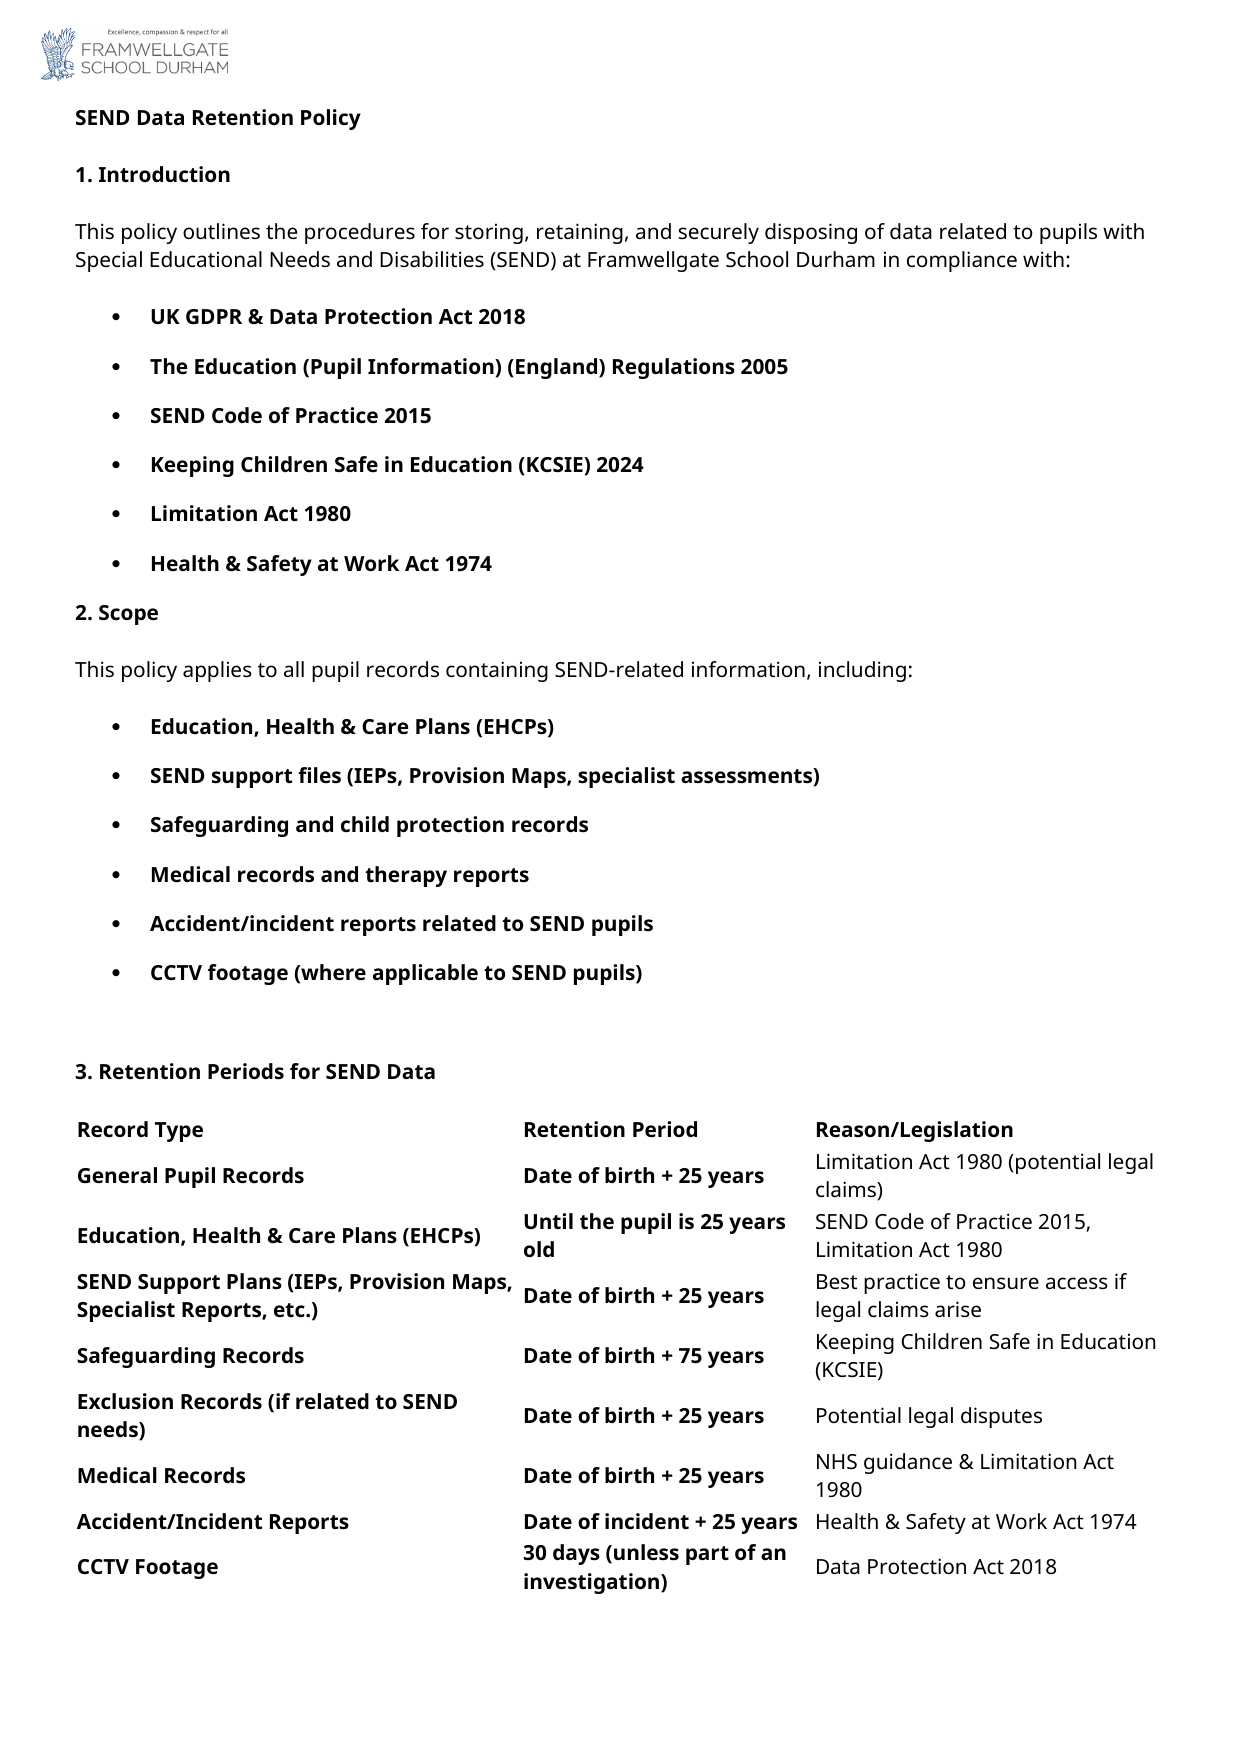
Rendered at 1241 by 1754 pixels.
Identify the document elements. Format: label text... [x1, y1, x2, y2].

table_cell Date of birth + 25 years [521, 1265, 813, 1325]
table_cell SEND Code of Practice 2015, Limitation Act 1980 [813, 1205, 1164, 1265]
list Keeping Children Safe in Education (KCSIE) 2024 [112, 450, 1165, 479]
table_cell Date of birth + 25 years [521, 1385, 813, 1445]
list Medical records and therapy reports [112, 860, 1165, 888]
table_cell CCTV Footage [75, 1537, 521, 1597]
text This policy applies to all pupil records containing SEND-related information, including: [75, 655, 1165, 683]
table_cell Accident/Incident Reports [75, 1505, 521, 1537]
table_header Record Type [75, 1085, 521, 1145]
text 3. Retention Periods for SEND Data [75, 1057, 1165, 1085]
table_cell Date of birth + 75 years [521, 1325, 813, 1385]
table_cell 30 days (unless part of an investigation) [521, 1537, 813, 1597]
list UK GDPR & Data Protection Act 2018 [112, 302, 1165, 331]
table_cell Date of incident + 25 years [521, 1505, 813, 1537]
table_cell General Pupil Records [75, 1145, 521, 1205]
list Limitation Act 1980 [112, 499, 1165, 528]
text 2. Scope [75, 598, 1165, 627]
table_cell Medical Records [75, 1445, 521, 1505]
list Education, Health & Care Plans (EHCPs) [112, 712, 1165, 740]
table_header Retention Period [521, 1085, 813, 1145]
table_cell NHS guidance & Limitation Act 1980 [813, 1445, 1164, 1505]
table_header Reason/Legislation [813, 1085, 1164, 1145]
picture [41, 28, 75, 81]
list CCTV footage (where applicable to SEND pupils) [112, 958, 1165, 987]
table_cell Until the pupil is 25 years old [521, 1205, 813, 1265]
table_cell Health & Safety at Work Act 1974 [813, 1505, 1164, 1537]
text 1. Introduction [75, 160, 1165, 189]
table_cell Education, Health & Care Plans (EHCPs) [75, 1205, 521, 1265]
text This policy outlines the procedures for storing, retaining, and securely disposing of data related to pupils with Special Educational Needs and Disabilities (SEND) at Framwellgate School Durham in compliance with: [75, 217, 1165, 274]
text SEND Data Retention Policy [75, 103, 1165, 132]
table_cell Potential legal disputes [813, 1385, 1164, 1445]
list Safeguarding and child protection records [112, 810, 1165, 839]
table_cell Date of birth + 25 years [521, 1145, 813, 1205]
table_cell Keeping Children Safe in Education (KCSIE) [813, 1325, 1164, 1385]
list Health & Safety at Work Act 1974 [112, 549, 1165, 577]
table_cell SEND Support Plans (IEPs, Provision Maps, Specialist Reports, etc.) [75, 1265, 521, 1325]
table_cell Data Protection Act 2018 [813, 1537, 1164, 1597]
table_cell Exclusion Records (if related to SEND needs) [75, 1385, 521, 1445]
list SEND support files (IEPs, Provision Maps, specialist assessments) [112, 761, 1165, 789]
list The Education (Pupil Information) (England) Regulations 2005 [112, 352, 1165, 380]
list Accident/incident reports related to SEND pupils [112, 909, 1165, 937]
table_cell Limitation Act 1980 (potential legal claims) [813, 1145, 1164, 1205]
table_cell Safeguarding Records [75, 1325, 521, 1385]
table_cell Best practice to ensure access if legal claims arise [813, 1265, 1164, 1325]
list SEND Code of Practice 2015 [112, 401, 1165, 429]
table_cell Date of birth + 25 years [521, 1445, 813, 1505]
picture [79, 28, 229, 74]
